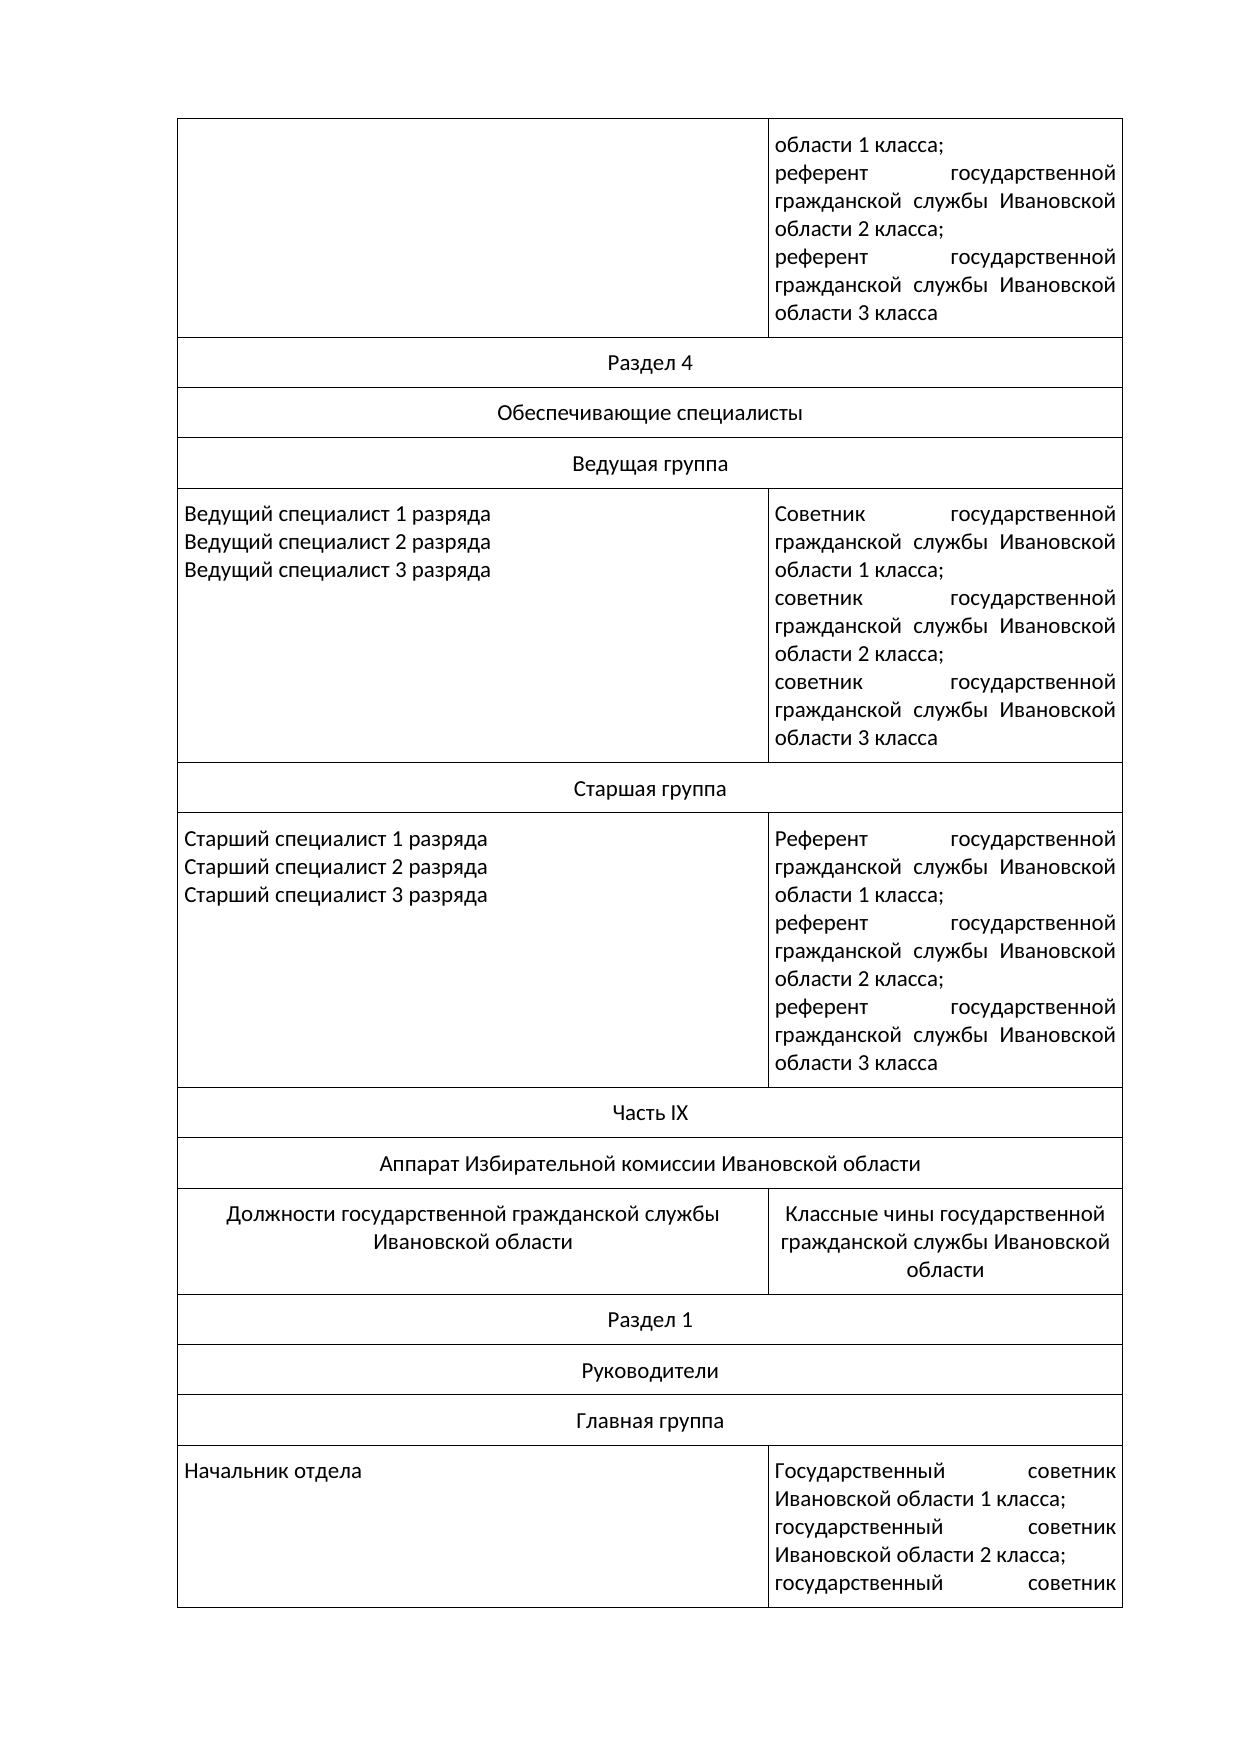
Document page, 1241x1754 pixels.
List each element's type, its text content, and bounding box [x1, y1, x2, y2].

table_cell Аппарат Избирательной комиссии Ивановской области [178, 1138, 1122, 1187]
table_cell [178, 119, 768, 337]
table_cell Старшая группа [178, 763, 1122, 812]
table_cell Ведущий специалист 1 разряда Ведущий специалист 2 разряда Ведущий специалист 3 разряда [178, 489, 768, 762]
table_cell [769, 119, 1122, 337]
table_cell Ведущая группа [178, 438, 1122, 487]
table_cell Главная группа [178, 1395, 1122, 1445]
table_cell Руководители [178, 1345, 1122, 1394]
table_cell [769, 1446, 1122, 1607]
table_cell Классные чины государственной гражданской службы Ивановской области [769, 1189, 1122, 1294]
table_cell Обеспечивающие специалисты [178, 388, 1122, 437]
table_cell Начальник отдела [178, 1446, 768, 1607]
table_cell Раздел 1 [178, 1295, 1122, 1344]
table_cell Старший специалист 1 разряда Старший специалист 2 разряда Старший специалист 3 разряда [178, 813, 768, 1087]
table_cell Должности государственной гражданской службы Ивановской области [178, 1189, 768, 1294]
table_cell Раздел 4 [178, 338, 1122, 387]
table_cell Часть IX [178, 1088, 1122, 1137]
